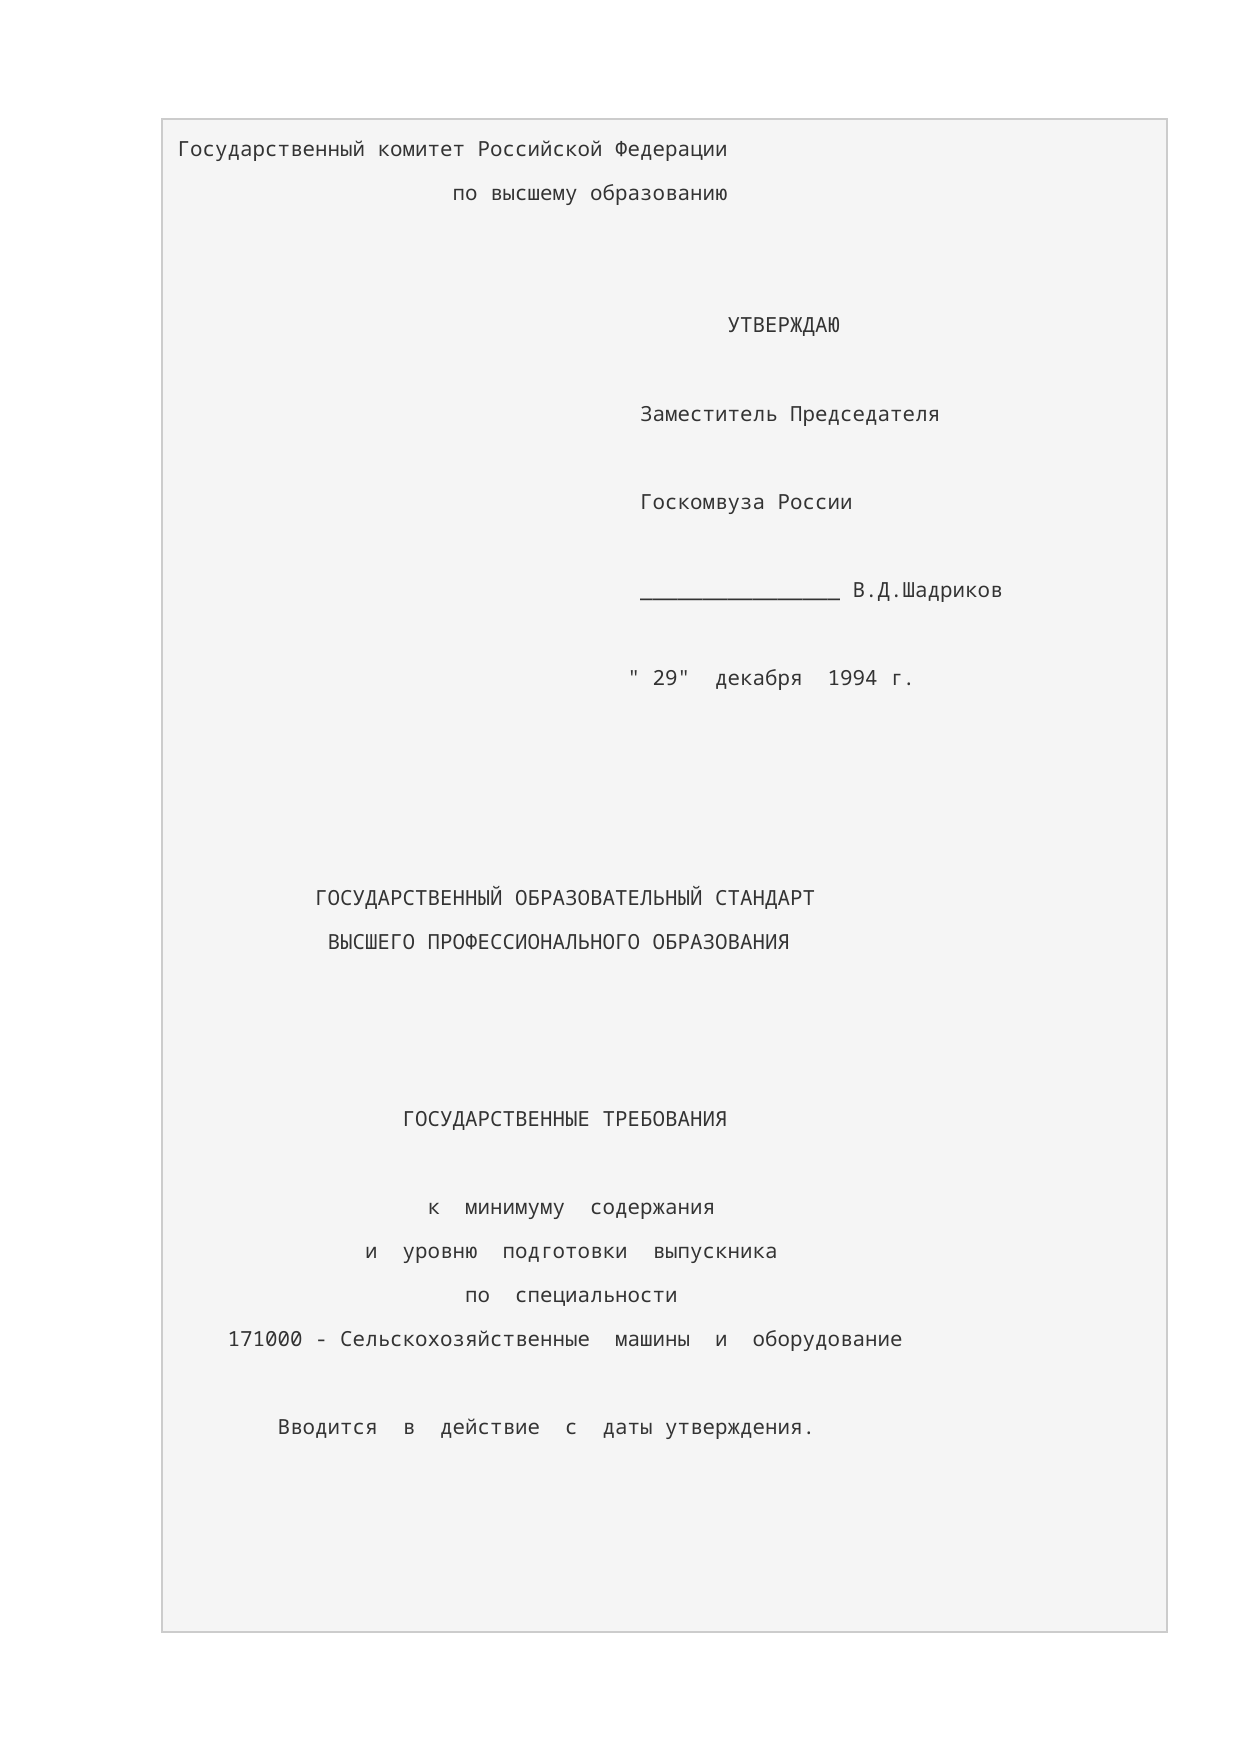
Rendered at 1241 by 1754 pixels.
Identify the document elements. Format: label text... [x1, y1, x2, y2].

text 171000 - Сельскохозяйственные машины и оборудование [163, 1308, 1166, 1352]
text Вводится в действие с даты утверждения. [163, 1396, 1166, 1440]
text ГОСУДАРСТВЕННЫЕ ТРЕБОВАНИЯ [163, 1087, 1166, 1132]
text УТВЕРЖДАЮ [163, 294, 1166, 338]
text ВЫСШЕГО ПРОФЕССИОНАЛЬНОГО ОБРАЗОВАНИЯ [163, 911, 1166, 955]
text " 29" декабря 1994 г. [163, 647, 1166, 691]
text по специальности [163, 1264, 1166, 1308]
text Государственный комитет Российской Федерации [163, 120, 1166, 162]
text Заместитель Председателя [163, 382, 1166, 427]
text и уровню подготовки выпускника [163, 1220, 1166, 1264]
text к минимуму содержания [163, 1176, 1166, 1220]
text ГОСУДАРСТВЕННЫЙ ОБРАЗОВАТЕЛЬНЫЙ СТАНДАРТ [163, 867, 1166, 911]
text Госкомвуза России [163, 471, 1166, 515]
text ________________ В.Д.Шадриков [163, 559, 1166, 603]
text по высшему образованию [163, 162, 1166, 206]
